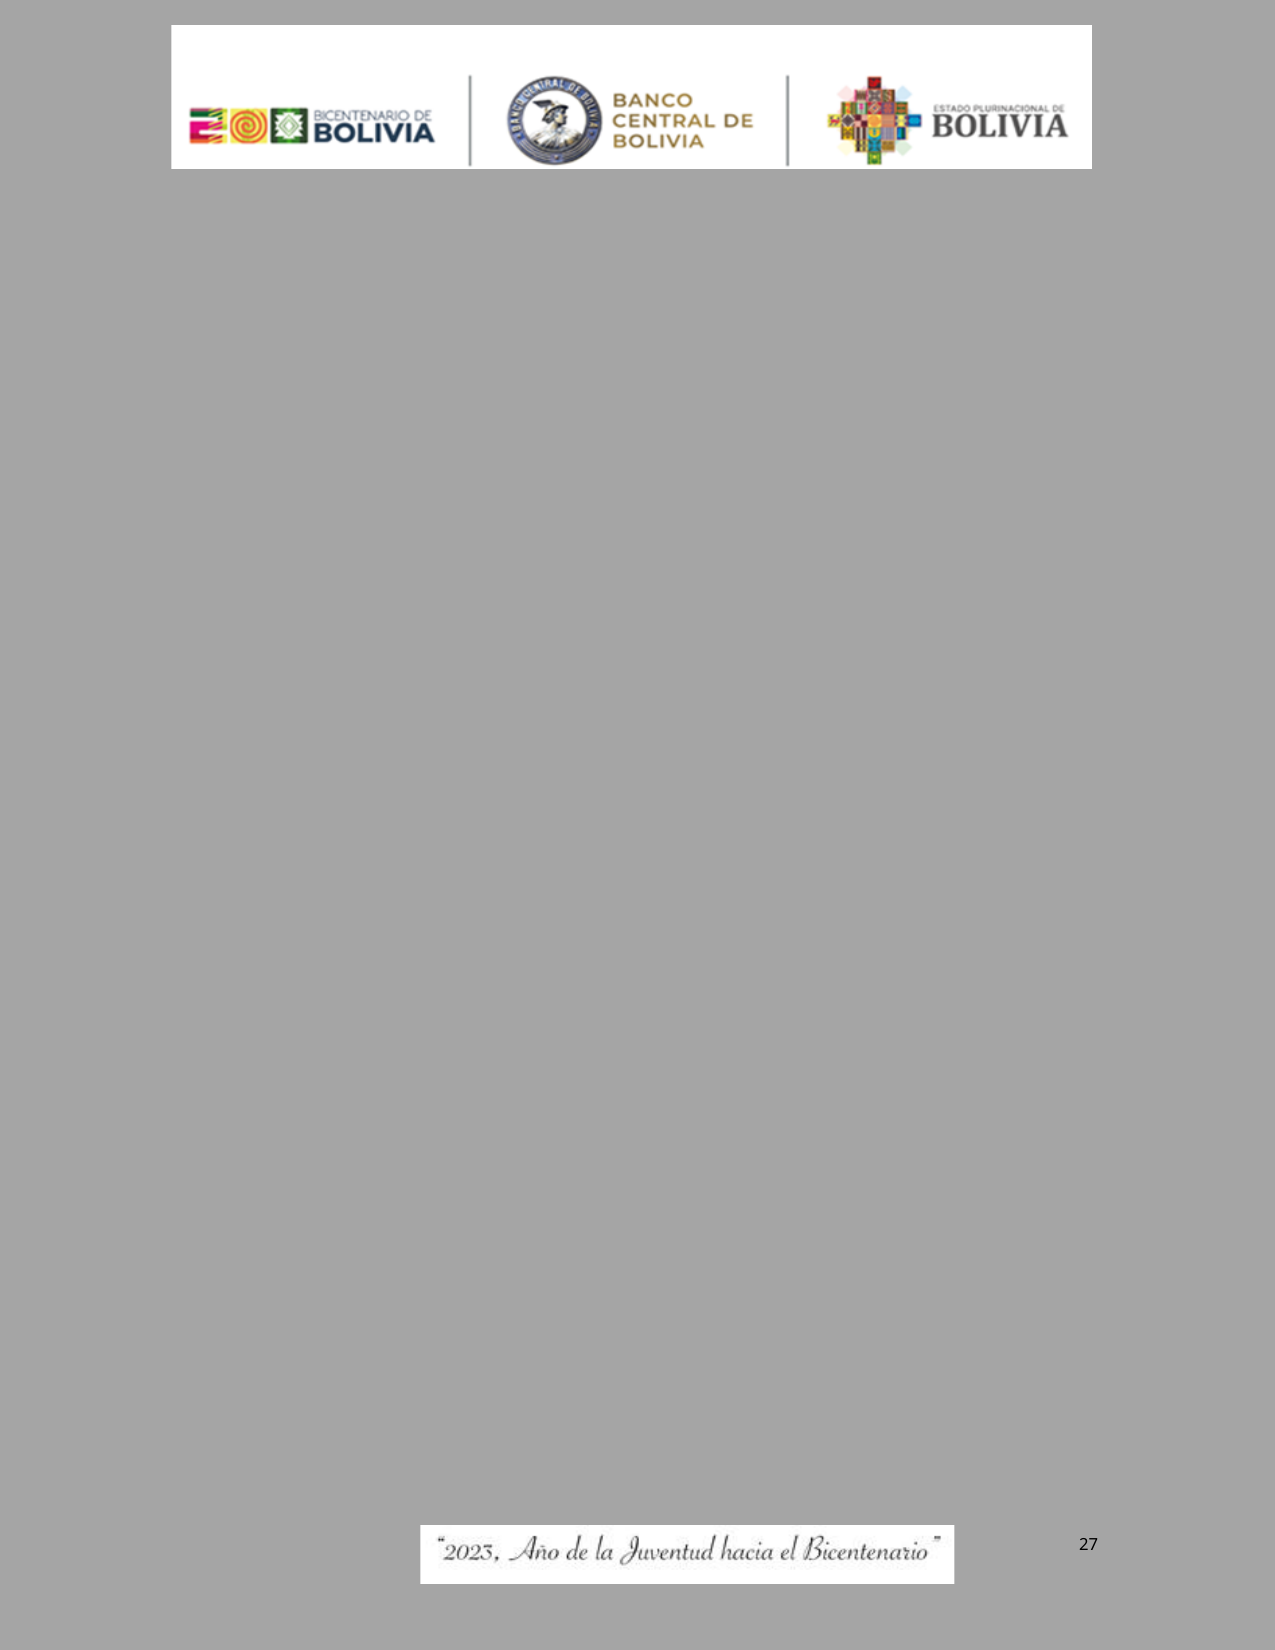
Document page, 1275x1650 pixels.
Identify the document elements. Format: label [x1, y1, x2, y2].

picture [171, 25, 1092, 169]
picture [420, 1525, 955, 1584]
